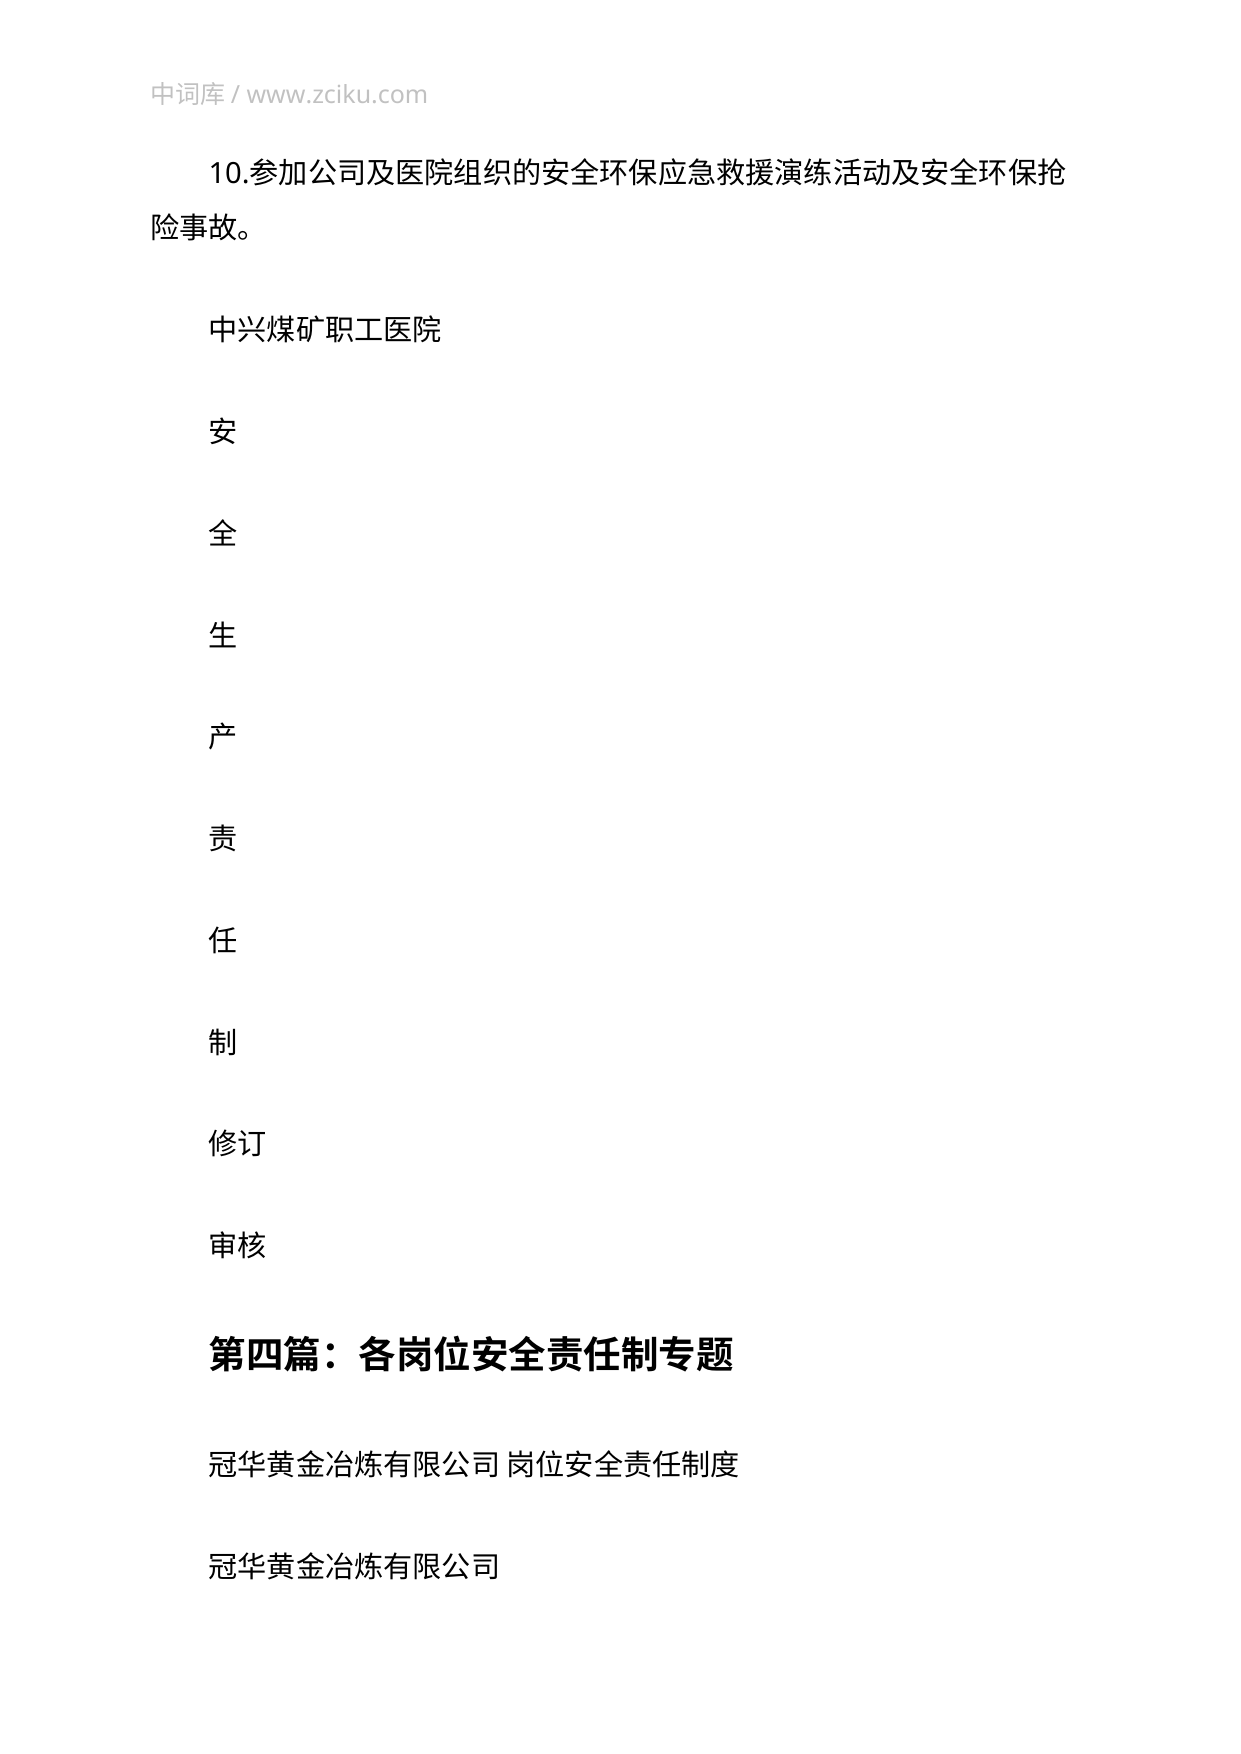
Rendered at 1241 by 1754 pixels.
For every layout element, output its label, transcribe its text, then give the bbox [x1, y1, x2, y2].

text 审核 [150, 1223, 1090, 1265]
text 冠华黄金冶炼有限公司 [150, 1544, 1090, 1586]
text 生 [150, 612, 1090, 654]
text 修订 [150, 1121, 1090, 1163]
text 中兴煤矿职工医院 [150, 307, 1090, 349]
text 第四篇：各岗位安全责任制专题 [150, 1324, 1090, 1379]
text 责 [150, 816, 1090, 858]
text 10.参加公司及医院组织的安全环保应急救援演练活动及安全环保抢险事故。 [150, 150, 1090, 247]
text 全 [150, 510, 1090, 553]
text 冠华黄金冶炼有限公司 岗位安全责任制度 [150, 1442, 1090, 1484]
text 产 [150, 714, 1090, 756]
text 任 [150, 917, 1090, 960]
text 安 [150, 408, 1090, 451]
text 制 [150, 1019, 1090, 1061]
